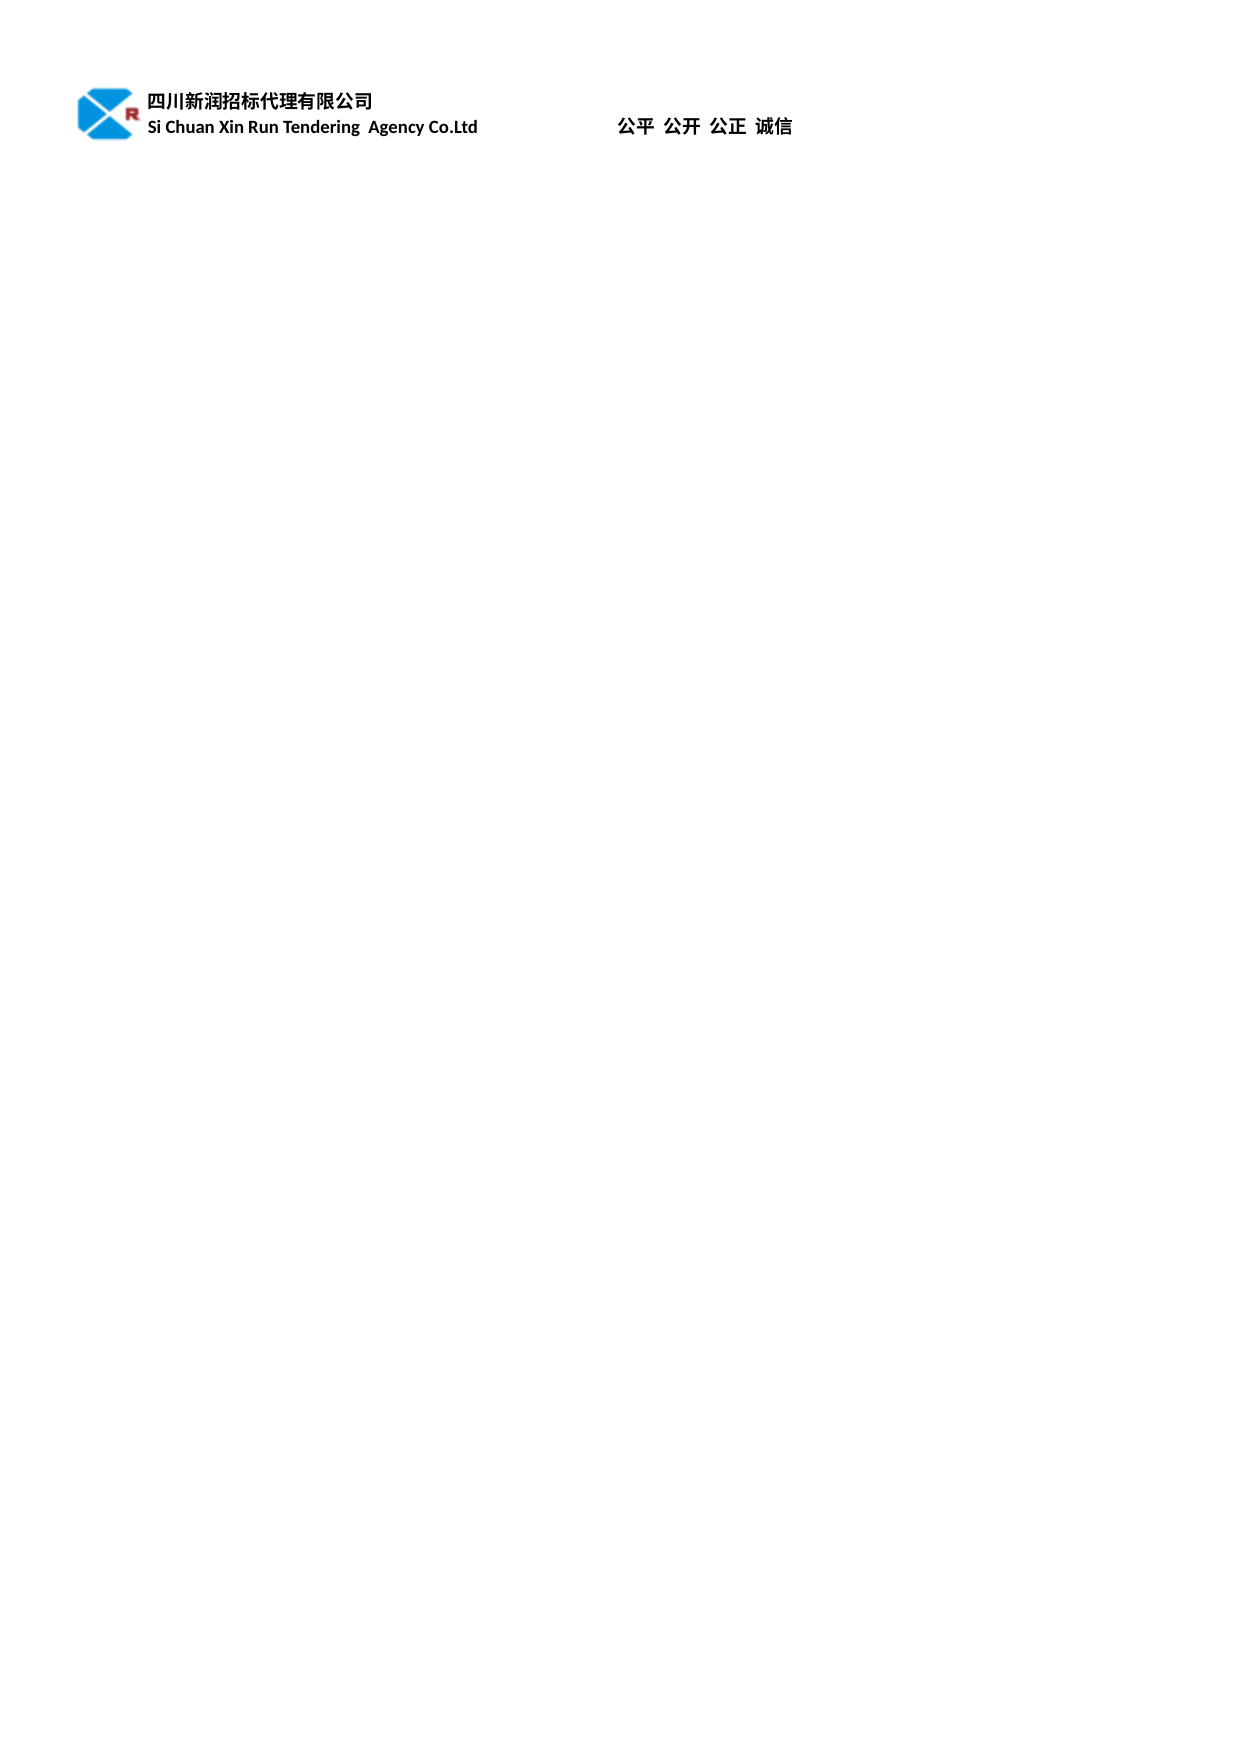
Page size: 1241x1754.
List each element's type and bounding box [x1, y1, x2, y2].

picture [75, 85, 147, 147]
